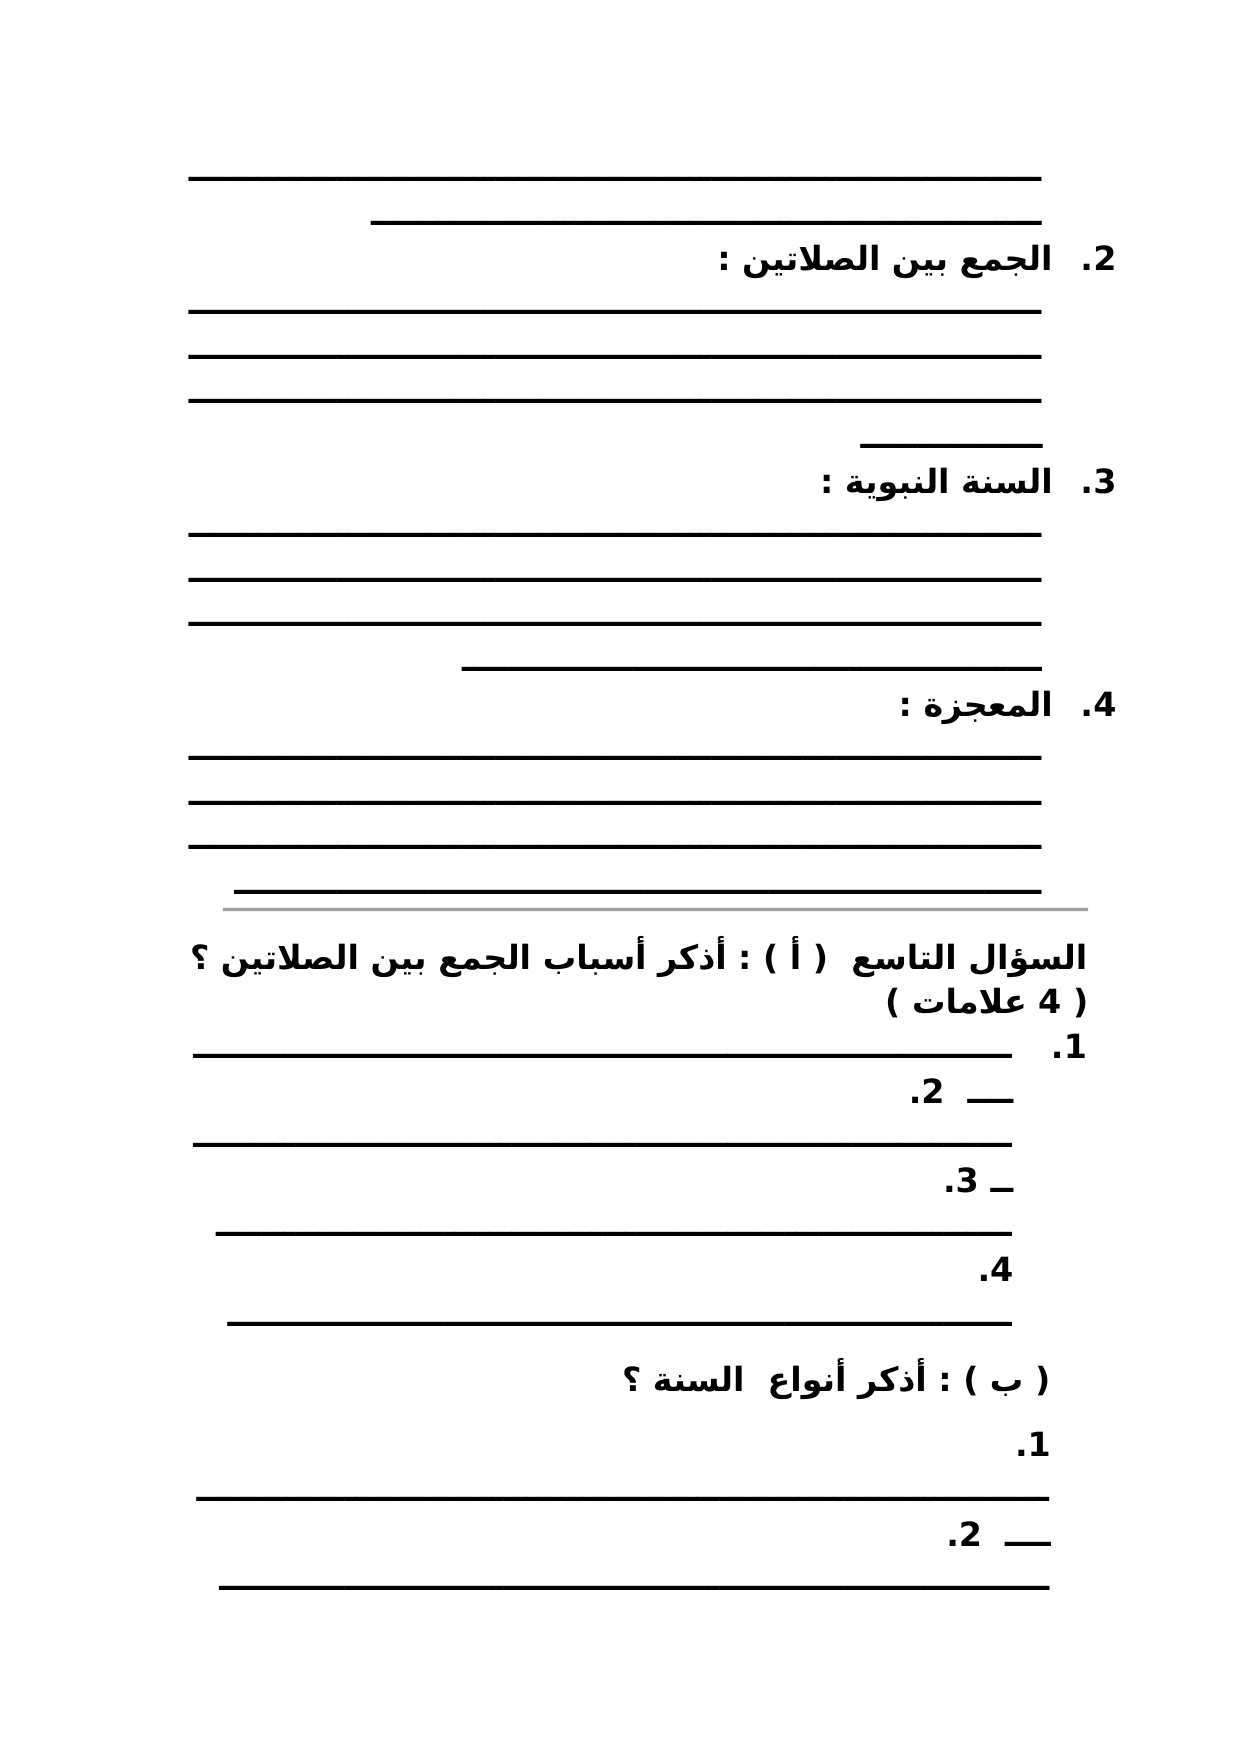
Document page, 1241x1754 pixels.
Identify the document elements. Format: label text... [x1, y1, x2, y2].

list المعجزة : ــــــــــــــــــــــــــــــــــــــــــــــــــــــــــــــــــــــــــــــــــــــــــــــــــــــــــــــــــــــــــــــــــــــــــــــــــــــــــــــــــــــــــــــــــــــــــــــــــــــــــــــــــــــــــــــــــــــــــــــــــــــــــــــــــــــــــــــــــــــــــــــــــــــــ [187, 685, 1080, 902]
list السنة النبوية : ــــــــــــــــــــــــــــــــــــــــــــــــــــــــــــــــــــــــــــــــــــــــــــــــــــــــــــــــــــــــــــــــــــــــــــــــــــــــــــــــــــــــــــــــــــــــــــــــــــــــــــــــــــــــــــــــــــــــــــــــــــــــــــــــــــــــــــــــــــ [187, 462, 1080, 679]
list ــــــــــــــــــــــــــــــــــــــــــــــــــــــــــــــــــــــــــــ 2. ــــــــــــــــــــــــــــــــــــــــــــــــــــــــــــــــــــــــــ 3. ــــــــــــــــــــــــــــــــــــــــــــــــــــــــــــــــــــــ 4. ـــــــــــــــــــــــــــــــــــــــــــــــــــــــــــــــــــــ [187, 1028, 1051, 1334]
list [187, 150, 1080, 233]
list السؤال التاسع ( أ ) : أذكر أسباب الجمع بين الصلاتين ؟ ( 4 علامات ) [187, 938, 1088, 1022]
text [187, 1426, 1051, 1598]
list الجمع بين الصلاتين : ـــــــــــــــــــــــــــــــــــــــــــــــــــــــــــــــــــــــــــــــــــــــــــــــــــــــــــــــــــــــــــــــــــــــــــــــــــــــــــــــــــــــــــــــــــــــــــــــــــــــــــــــــــــــــــــــــــــــــــــــــ [187, 239, 1080, 456]
text ( ب ) : أذكر أنواع السنة ؟ [187, 1361, 1051, 1399]
